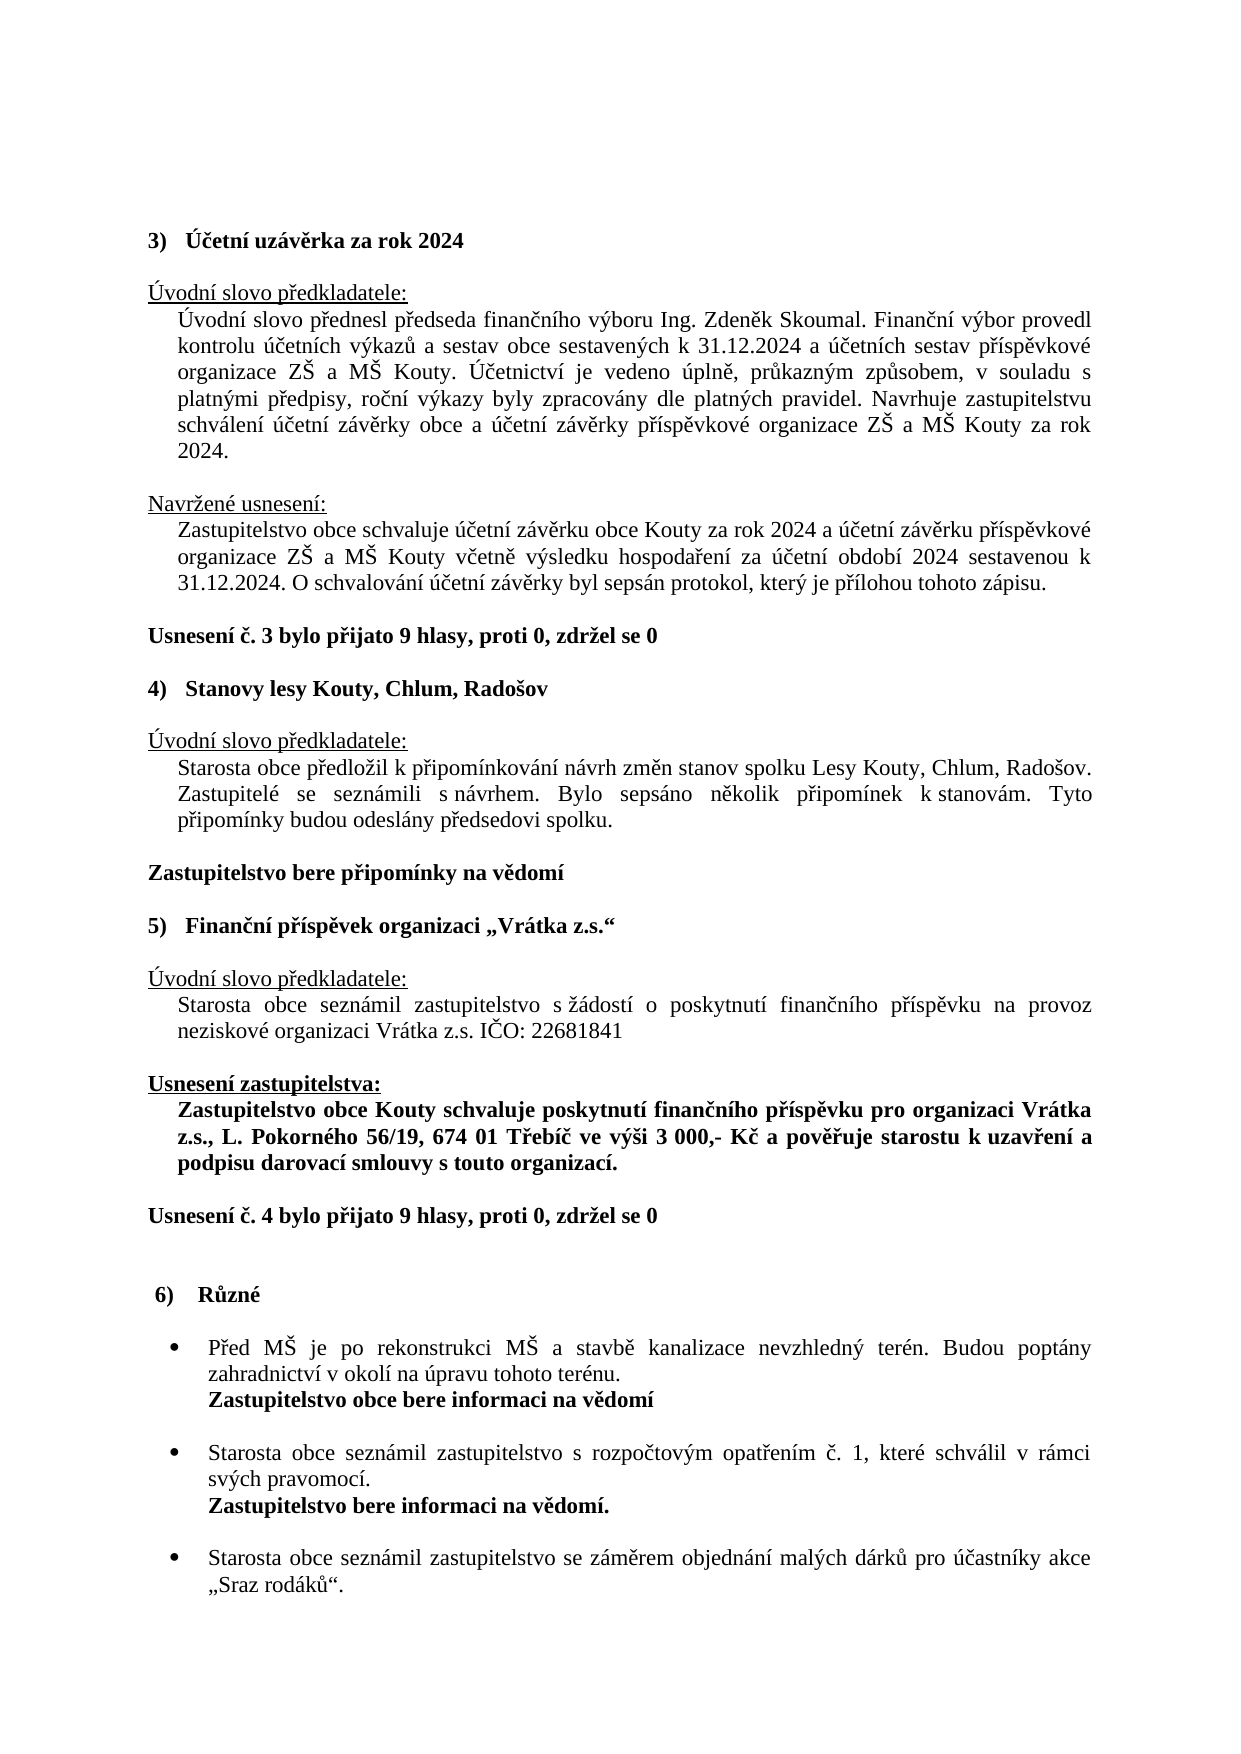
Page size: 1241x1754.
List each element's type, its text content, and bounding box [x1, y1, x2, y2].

text Starosta obce předložil k připomínkování návrh změn stanov spolku Lesy Kouty, Chlum, Radošov. Zastupitelé se seznámili s návrhem. Bylo sepsáno několik připomínek k stanovám. Tyto připomínky budou odeslány předsedovi spolku. [177, 754, 1093, 833]
text Usnesení č. 4 bylo přijato 9 hlasy, proti 0, zdržel se 0 [148, 1202, 1093, 1228]
list Starosta obce seznámil zastupitelstvo se záměrem objednání malých dárků pro účastníky akce „Sraz rodáků“. [170, 1544, 1093, 1597]
list Zastupitelstvo obce bere informaci na vědomí [208, 1386, 1093, 1413]
list Různé [154, 1281, 1093, 1307]
text Starosta obce seznámil zastupitelstvo s žádostí o poskytnutí finančního příspěvku na provoz neziskové organizaci Vrátka z.s. IČO: 22681841 [177, 991, 1093, 1044]
text Úvodní slovo předkladatele: [148, 279, 1093, 306]
text Zastupitelstvo obce Kouty schvaluje poskytnutí finančního příspěvku pro organizaci Vrátka z.s., L. Pokorného 56/19, 674 01 Třebíč ve výši 3 000,- Kč a pověřuje starostu k uzavření a podpisu darovací smlouvy s touto organizací. [177, 1096, 1093, 1175]
list Stanovy lesy Kouty, Chlum, Radošov [148, 675, 1093, 701]
list Finanční příspěvek organizaci „Vrátka z.s.“ [148, 912, 1093, 938]
text Usnesení zastupitelstva: [148, 1070, 1093, 1096]
text Úvodní slovo předkladatele: [148, 727, 1093, 754]
list Před MŠ je po rekonstrukci MŠ a stavbě kanalizace nevzhledný terén. Budou poptány zahradnictví v okolí na úpravu tohoto terénu. [170, 1333, 1093, 1386]
list Účetní uzávěrka za rok 2024 [148, 227, 1093, 253]
text Úvodní slovo přednesl předseda finančního výboru Ing. Zdeněk Skoumal. Finanční výbor provedl kontrolu účetních výkazů a sestav obce sestavených k 31.12.2024 a účetních sestav příspěvkové organizace ZŠ a MŠ Kouty. Účetnictví je vedeno úplně, průkazným způsobem, v souladu s platnými předpisy, roční výkazy byly zpracovány dle platných pravidel. Navrhuje zastupitelstvu schválení účetní závěrky obce a účetní závěrky příspěvkové organizace ZŠ a MŠ Kouty za rok 2024. [177, 306, 1093, 464]
list Starosta obce seznámil zastupitelstvo s rozpočtovým opatřením č. 1, které schválil v rámci svých pravomocí. [170, 1439, 1093, 1492]
text Úvodní slovo předkladatele: [148, 964, 1093, 991]
list Zastupitelstvo bere informaci na vědomí. [208, 1492, 1093, 1518]
text Usnesení č. 3 bylo přijato 9 hlasy, proti 0, zdržel se 0 [148, 622, 1093, 648]
text Navržené usnesení: [148, 490, 1093, 517]
text Zastupitelstvo obce schvaluje účetní závěrku obce Kouty za rok 2024 a účetní závěrku příspěvkové organizace ZŠ a MŠ Kouty včetně výsledku hospodaření za účetní období 2024 sestavenou k 31.12.2024. O schvalování účetní závěrky byl sepsán protokol, který je přílohou tohoto zápisu. [177, 517, 1093, 596]
text Zastupitelstvo bere připomínky na vědomí [148, 859, 1093, 886]
